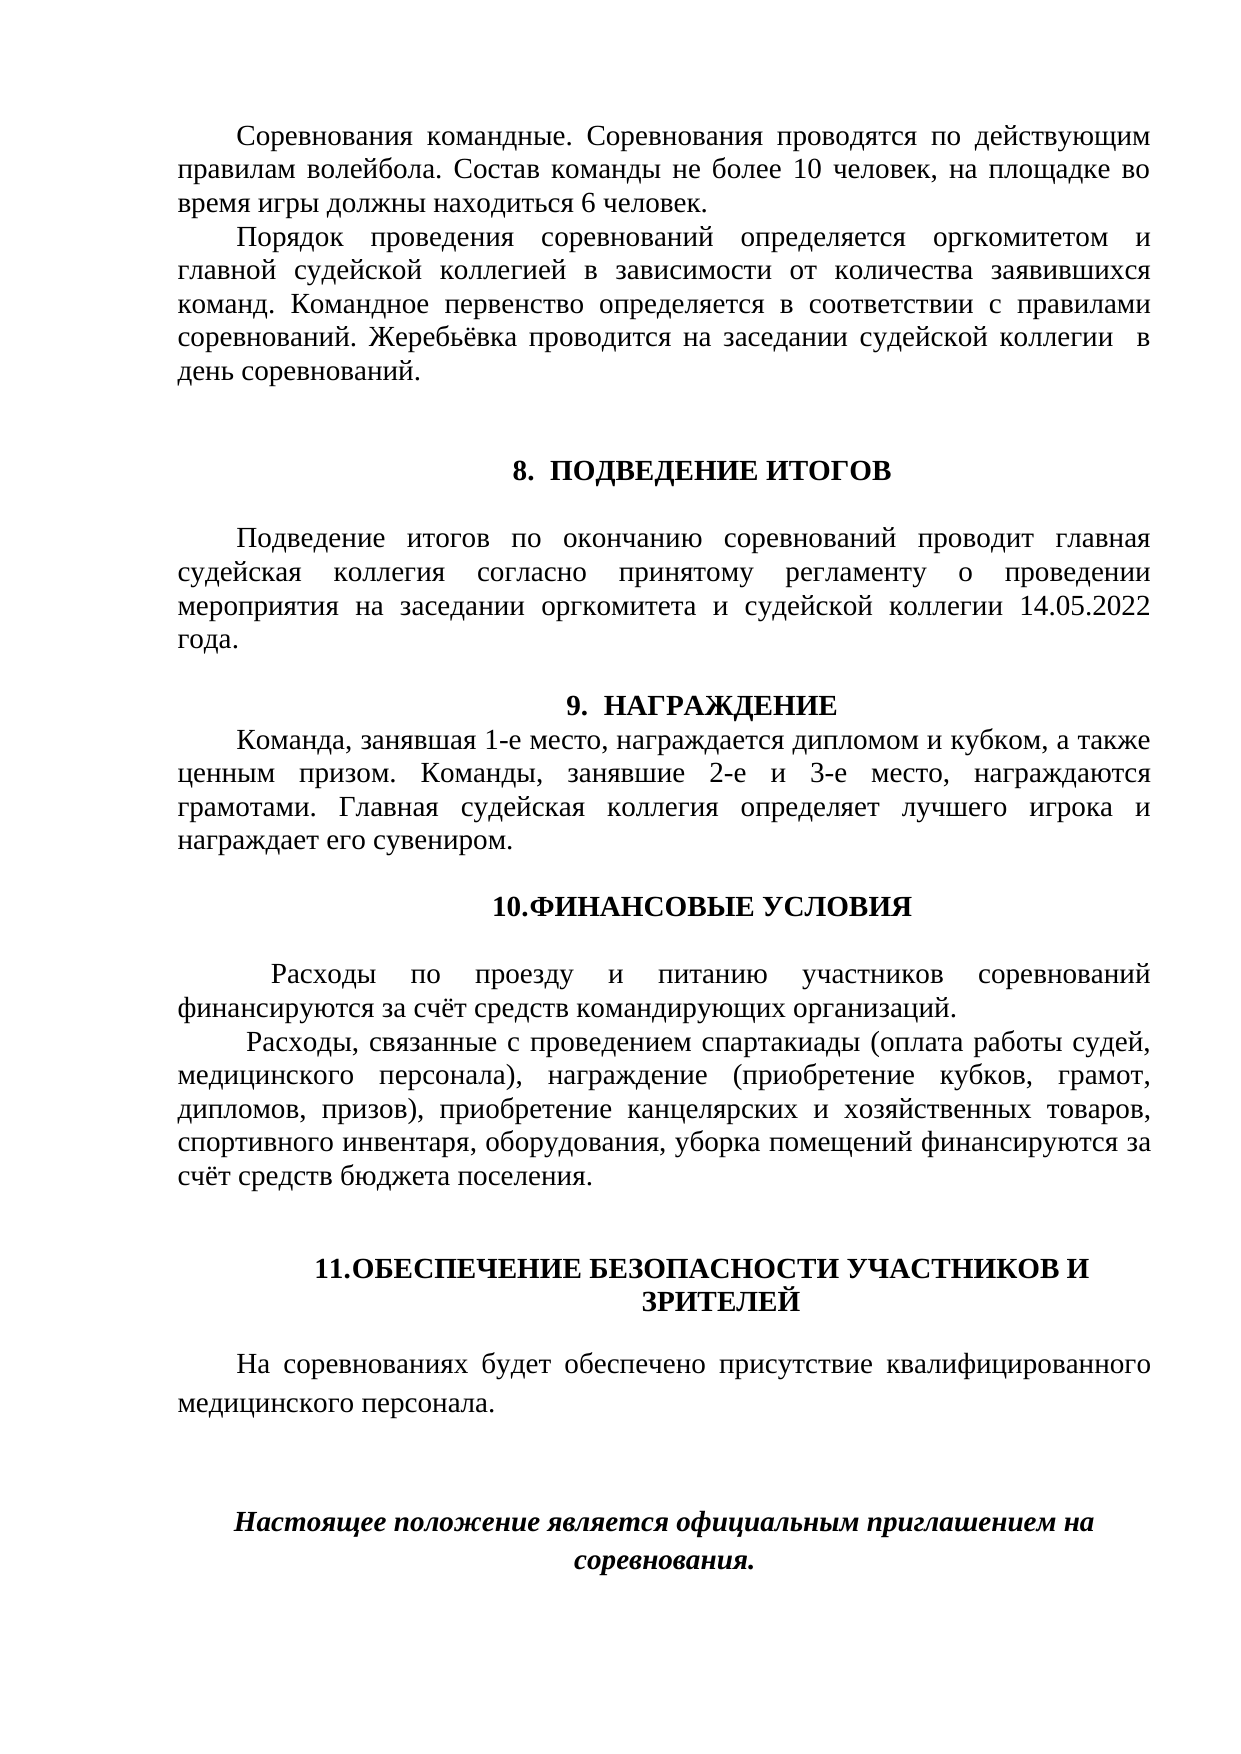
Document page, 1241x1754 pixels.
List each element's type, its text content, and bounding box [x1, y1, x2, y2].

list НАГРАЖДЕНИЕ [252, 688, 1152, 722]
text Порядок проведения соревнований определяется оргкомитетом и главной судейской коллегией в зависимости от количества заявившихся команд. Командное первенство определяется в соответствии с правилами соревнований. Жеребьёвка проводится на заседании судейской коллегии в день соревнований. [177, 219, 1152, 386]
text Подведение итогов по окончанию соревнований проводит главная судейская коллегия согласно принятому регламенту о проведении мероприятия на заседании оргкомитета и судейской коллегии 14.05.2022 года. [177, 521, 1152, 655]
text Расходы, связанные с проведением спартакиады (оплата работы судей, медицинского персонала), награждение (приобретение кубков, грамот, дипломов, призов), приобретение канцелярских и хозяйственных товаров, спортивного инвентаря, оборудования, уборка помещений финансируются за счёт средств бюджета поселения. [177, 1024, 1152, 1191]
text На соревнованиях будет обеспечено присутствие квалифицированного медицинского персонала. [177, 1347, 1152, 1419]
text Соревнования командные. Соревнования проводятся по действующим правилам волейбола. Состав команды не более 10 человек, на площадке во время игры должны находиться 6 человек. [177, 118, 1152, 219]
list ОБЕСПЕЧЕНИЕ БЕЗОПАСНОСТИ УЧАСТНИКОВ И ЗРИТЕЛЕЙ [252, 1251, 1152, 1318]
text Расходы по проезду и питанию участников соревнований финансируются за счёт средств командирующих организаций. [177, 957, 1152, 1024]
list Команда, занявшая 1-е место, награждается дипломом и кубком, а также ценным призом. Команды, занявшие 2-е и 3-е место, награждаются грамотами. Главная судейская коллегия определяет лучшего игрока и награждает его сувениром. [177, 722, 1152, 856]
text Настоящее положение является официальным приглашением на соревнования. [177, 1504, 1152, 1576]
list ПОДВЕДЕНИЕ ИТОГОВ [252, 453, 1152, 487]
list ФИНАНСОВЫЕ УСЛОВИЯ [252, 889, 1152, 923]
